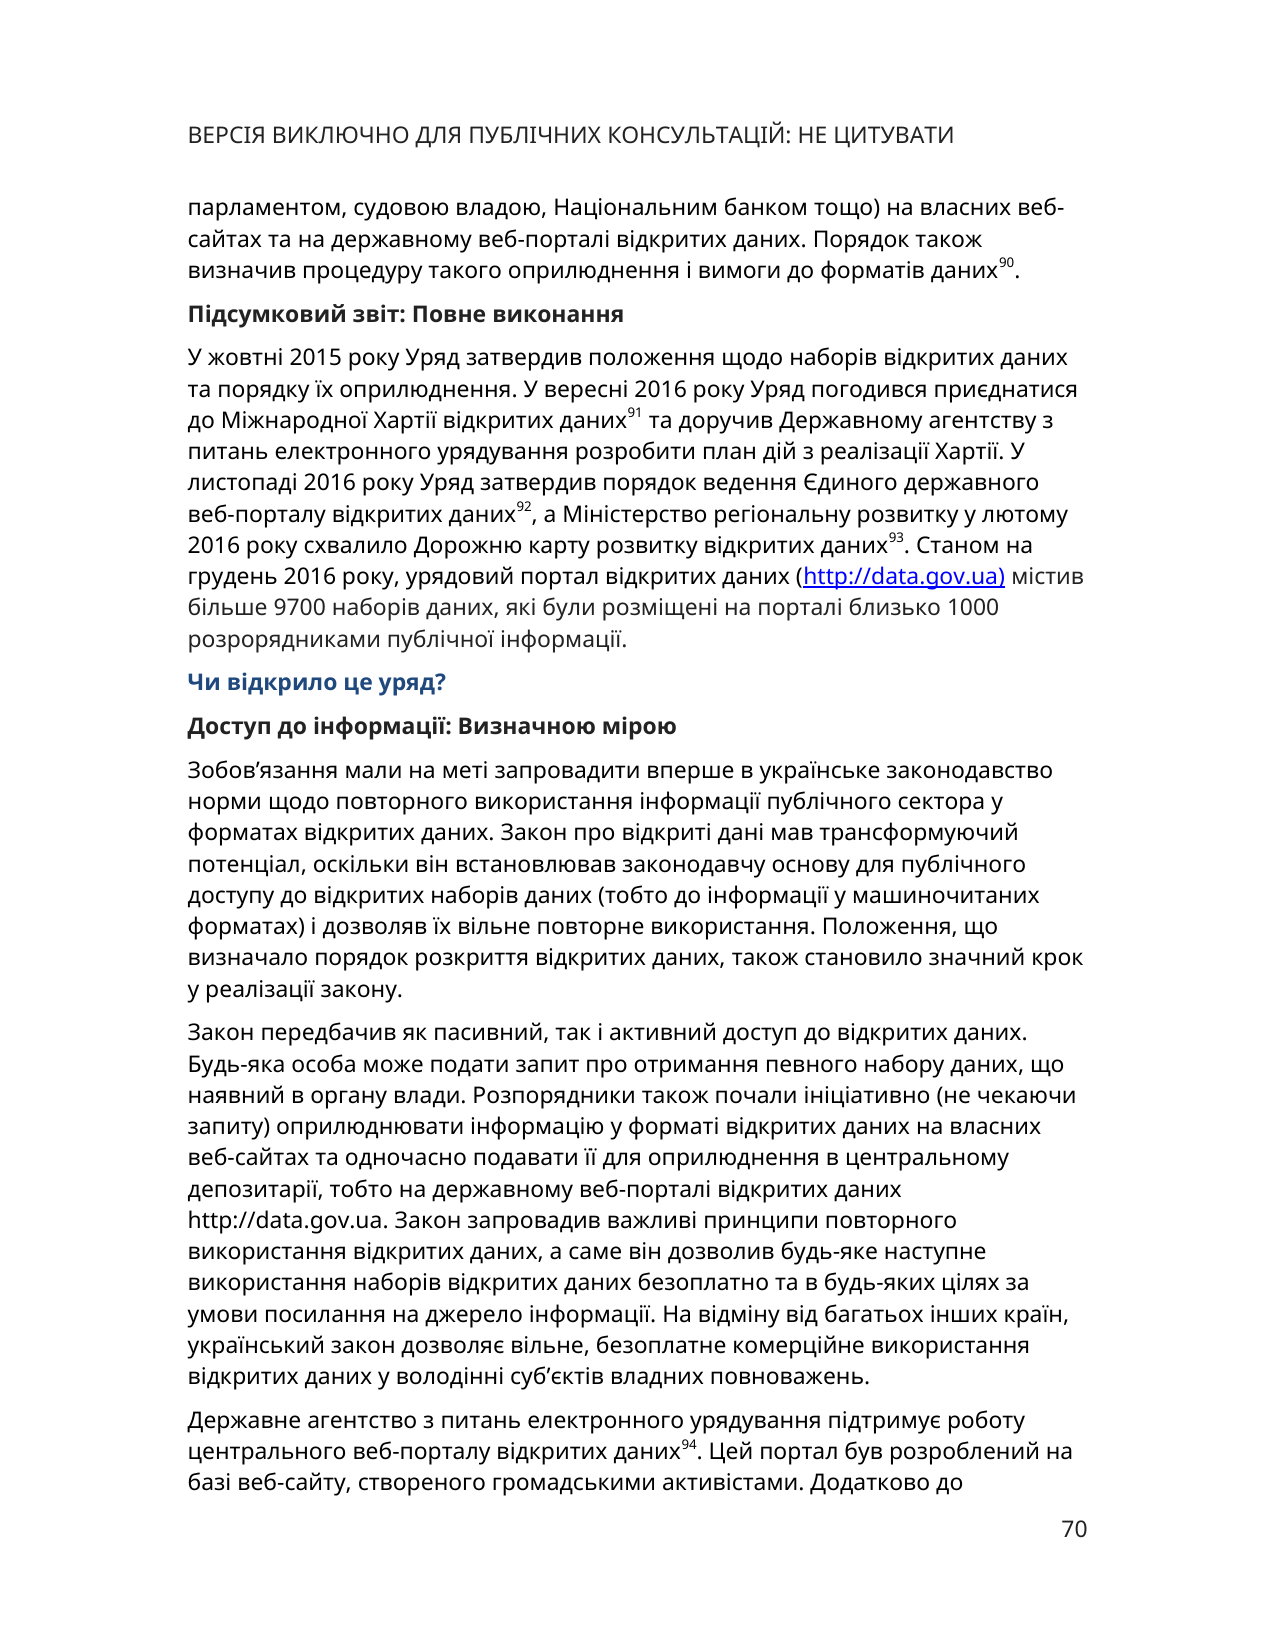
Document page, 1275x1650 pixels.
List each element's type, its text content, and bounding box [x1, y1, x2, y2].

text Зобов’язання мали на меті запровадити вперше в українське законодавство норми щодо повторного використання інформації публічного сектора у форматах відкритих даних. Закон про відкриті дані мав трансформуючий потенціал, оскільки він встановлював законодавчу основу для публічного доступу до відкритих наборів даних (тобто до інформації у машиночитаних форматах) і дозволяв їх вільне повторне використання. Положення, що визначало порядок розкриття відкритих даних, також становило значний крок у реалізації закону. [187, 754, 1087, 1004]
subtitle Чи відкрило це уряд? [187, 666, 1087, 697]
text Доступ до інформації: Визначною мірою [187, 710, 1087, 741]
text Підсумковий звіт: Повне виконання [187, 297, 1087, 329]
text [187, 1404, 1087, 1497]
text У жовтні 2015 року Уряд затвердив положення щодо наборів відкритих даних та порядку їх оприлюднення. У вересні 2016 року Уряд погодився приєднатися до Міжнародної Хартії відкритих даних та доручив Державному агентству з питань електронного урядування розробити план дій з реалізації Хартії. У листопаді 2016 року Уряд затвердив порядок ведення Єдиного державного веб-порталу відкритих даних, а Міністерство регіональну розвитку у лютому 2016 року схвалило Дорожню карту розвитку відкритих даних. Станом на грудень 2016 року, урядовий портал відкритих даних (http://data.gov.ua) містив більше 9700 наборів даних, які були розміщені на порталі близько 1000 розрорядниками публічної інформації. [187, 341, 1087, 654]
text Закон передбачив як пасивний, так і активний доступ до відкритих даних. Будь-яка особа може подати запит про отримання певного набору даних, що наявний в органу влади. Розпорядники також почали ініціативно (не чекаючи запиту) оприлюднювати інформацію у форматі відкритих даних на власних веб-сайтах та одночасно подавати її для оприлюднення в центральному депозитарії, тобто на державному веб-порталі відкритих даних http://data.gov.ua. Закон запровадив важливі принципи повторного використання відкритих даних, а саме він дозволив будь-яке наступне використання наборів відкритих даних безоплатно та в будь-яких цілях за умови посилання на джерело інформації. На відміну від багатьох інших країн, український закон дозволяє вільне, безоплатне комерційне використання відкритих даних у володінні суб’єктів владних повноважень. [187, 1016, 1087, 1391]
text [187, 191, 1087, 285]
